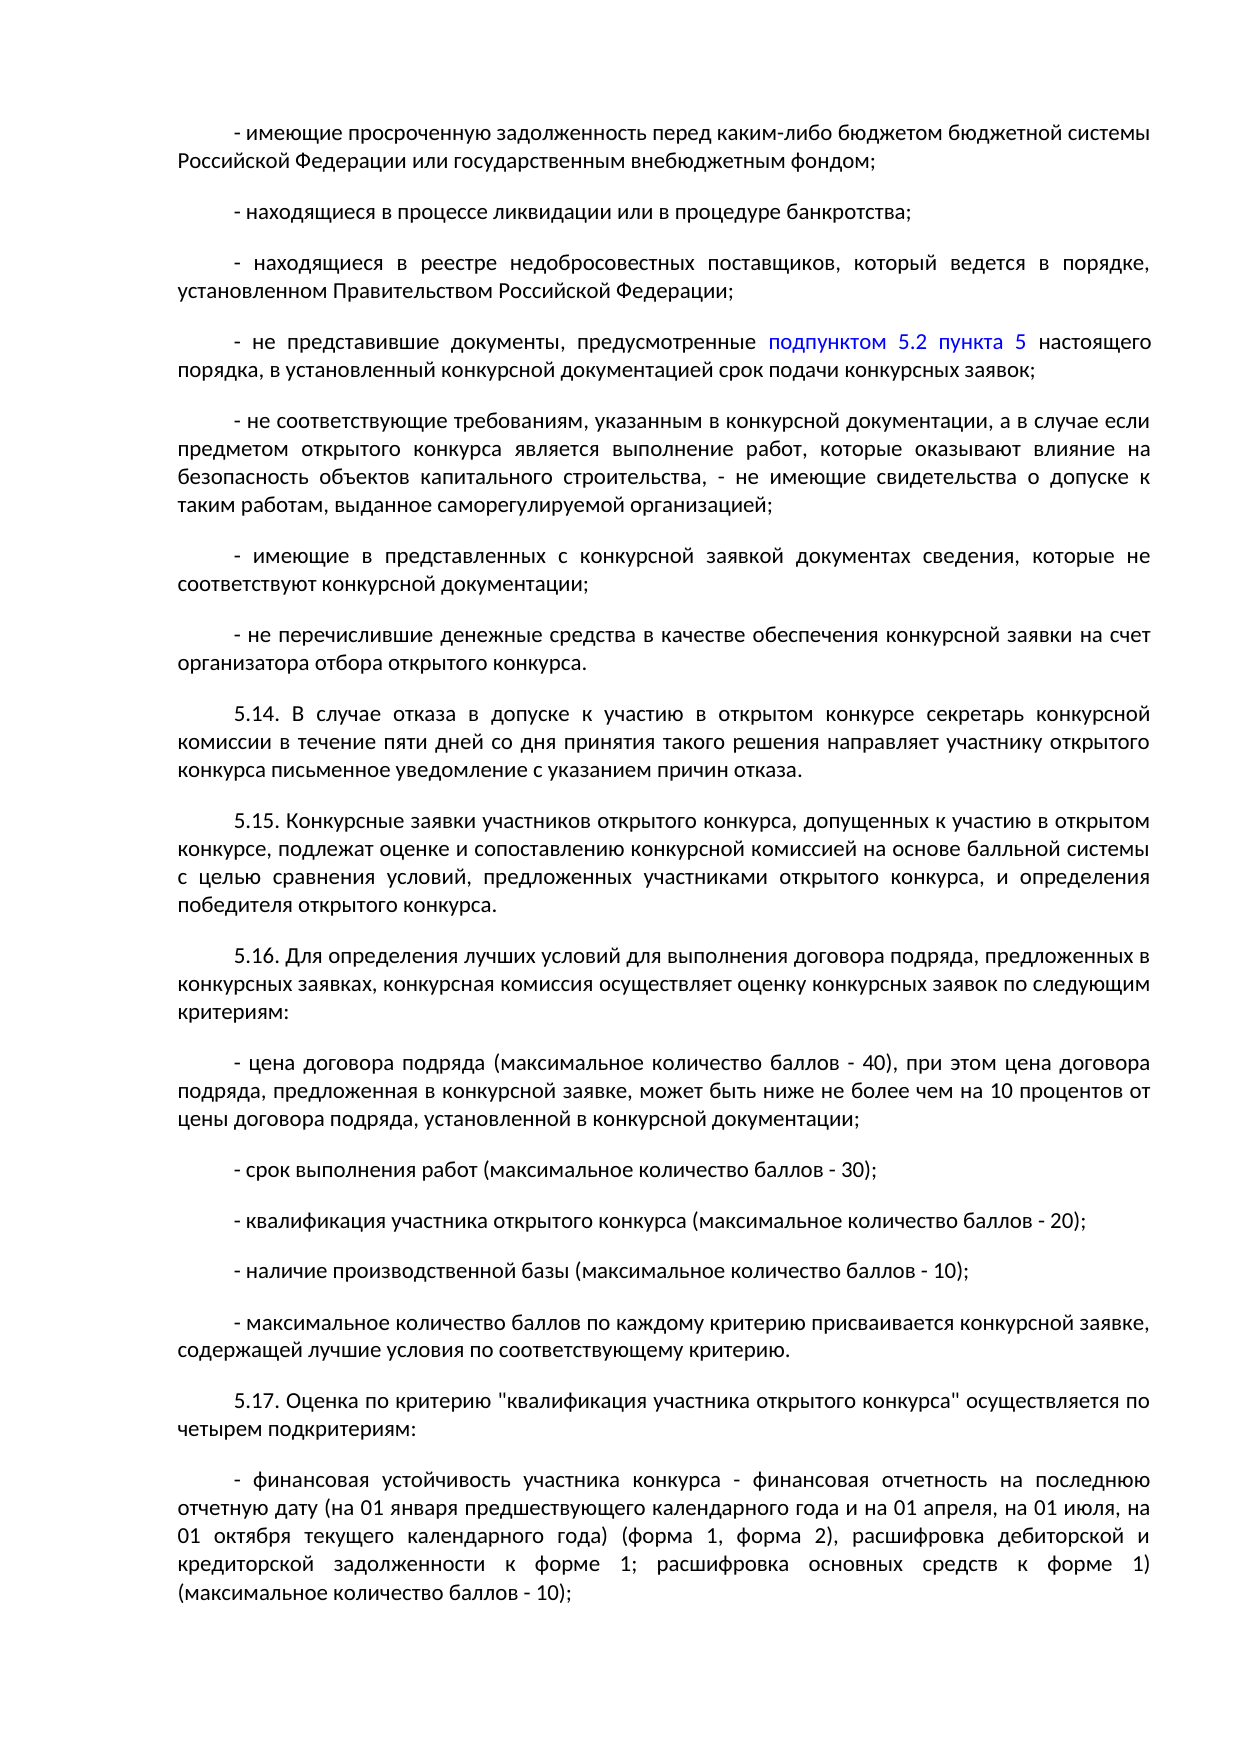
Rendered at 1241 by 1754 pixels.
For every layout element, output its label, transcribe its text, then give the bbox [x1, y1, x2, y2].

text - цена договора подряда (максимальное количество баллов - 40), при этом цена договора подряда, предложенная в конкурсной заявке, может быть ниже не более чем на 10 процентов от цены договора подряда, установленной в конкурсной документации; [177, 1048, 1152, 1132]
text - не перечислившие денежные средства в качестве обеспечения конкурсной заявки на счет организатора отбора открытого конкурса. [177, 620, 1152, 676]
text - срок выполнения работ (максимальное количество баллов - 30); [177, 1155, 1152, 1183]
text - не представившие документы, предусмотренные подпунктом 5.2 пункта 5 настоящего порядка, в установленный конкурсной документацией срок подачи конкурсных заявок; [177, 327, 1152, 383]
text 5.15. Конкурсные заявки участников открытого конкурса, допущенных к участию в открытом конкурсе, подлежат оценке и сопоставлению конкурсной комиссией на основе балльной системы с целью сравнения условий, предложенных участниками открытого конкурса, и определения победителя открытого конкурса. [177, 806, 1152, 918]
text - имеющие просроченную задолженность перед каким-либо бюджетом бюджетной системы Российской Федерации или государственным внебюджетным фондом; [177, 118, 1152, 174]
text - находящиеся в процессе ликвидации или в процедуре банкротства; [177, 197, 1152, 225]
text 5.14. В случае отказа в допуске к участию в открытом конкурсе секретарь конкурсной комиссии в течение пяти дней со дня принятия такого решения направляет участнику открытого конкурса письменное уведомление с указанием причин отказа. [177, 699, 1152, 783]
text - находящиеся в реестре недобросовестных поставщиков, который ведется в порядке, установленном Правительством Российской Федерации; [177, 248, 1152, 304]
text - квалификация участника открытого конкурса (максимальное количество баллов - 20); [177, 1206, 1152, 1234]
text 5.16. Для определения лучших условий для выполнения договора подряда, предложенных в конкурсных заявках, конкурсная комиссия осуществляет оценку конкурсных заявок по следующим критериям: [177, 941, 1152, 1025]
text 5.17. Оценка по критерию "квалификация участника открытого конкурса" осуществляется по четырем подкритериям: [177, 1387, 1152, 1443]
text - финансовая устойчивость участника конкурса - финансовая отчетность на последнюю отчетную дату (на 01 января предшествующего календарного года и на 01 апреля, на 01 июля, на 01 октября текущего календарного года) (форма 1, форма 2), расшифровка дебиторской и кредиторской задолженности к форме 1; расшифровка основных средств к форме 1) (максимальное количество баллов - 10); [177, 1466, 1152, 1606]
text - имеющие в представленных с конкурсной заявкой документах сведения, которые не соответствуют конкурсной документации; [177, 541, 1152, 597]
text - максимальное количество баллов по каждому критерию присваивается конкурсной заявке, содержащей лучшие условия по соответствующему критерию. [177, 1308, 1152, 1364]
text - не соответствующие требованиям, указанным в конкурсной документации, а в случае если предметом открытого конкурса является выполнение работ, которые оказывают влияние на безопасность объектов капитального строительства, - не имеющие свидетельства о допуске к таким работам, выданное саморегулируемой организацией; [177, 406, 1152, 518]
text - наличие производственной базы (максимальное количество баллов - 10); [177, 1257, 1152, 1285]
